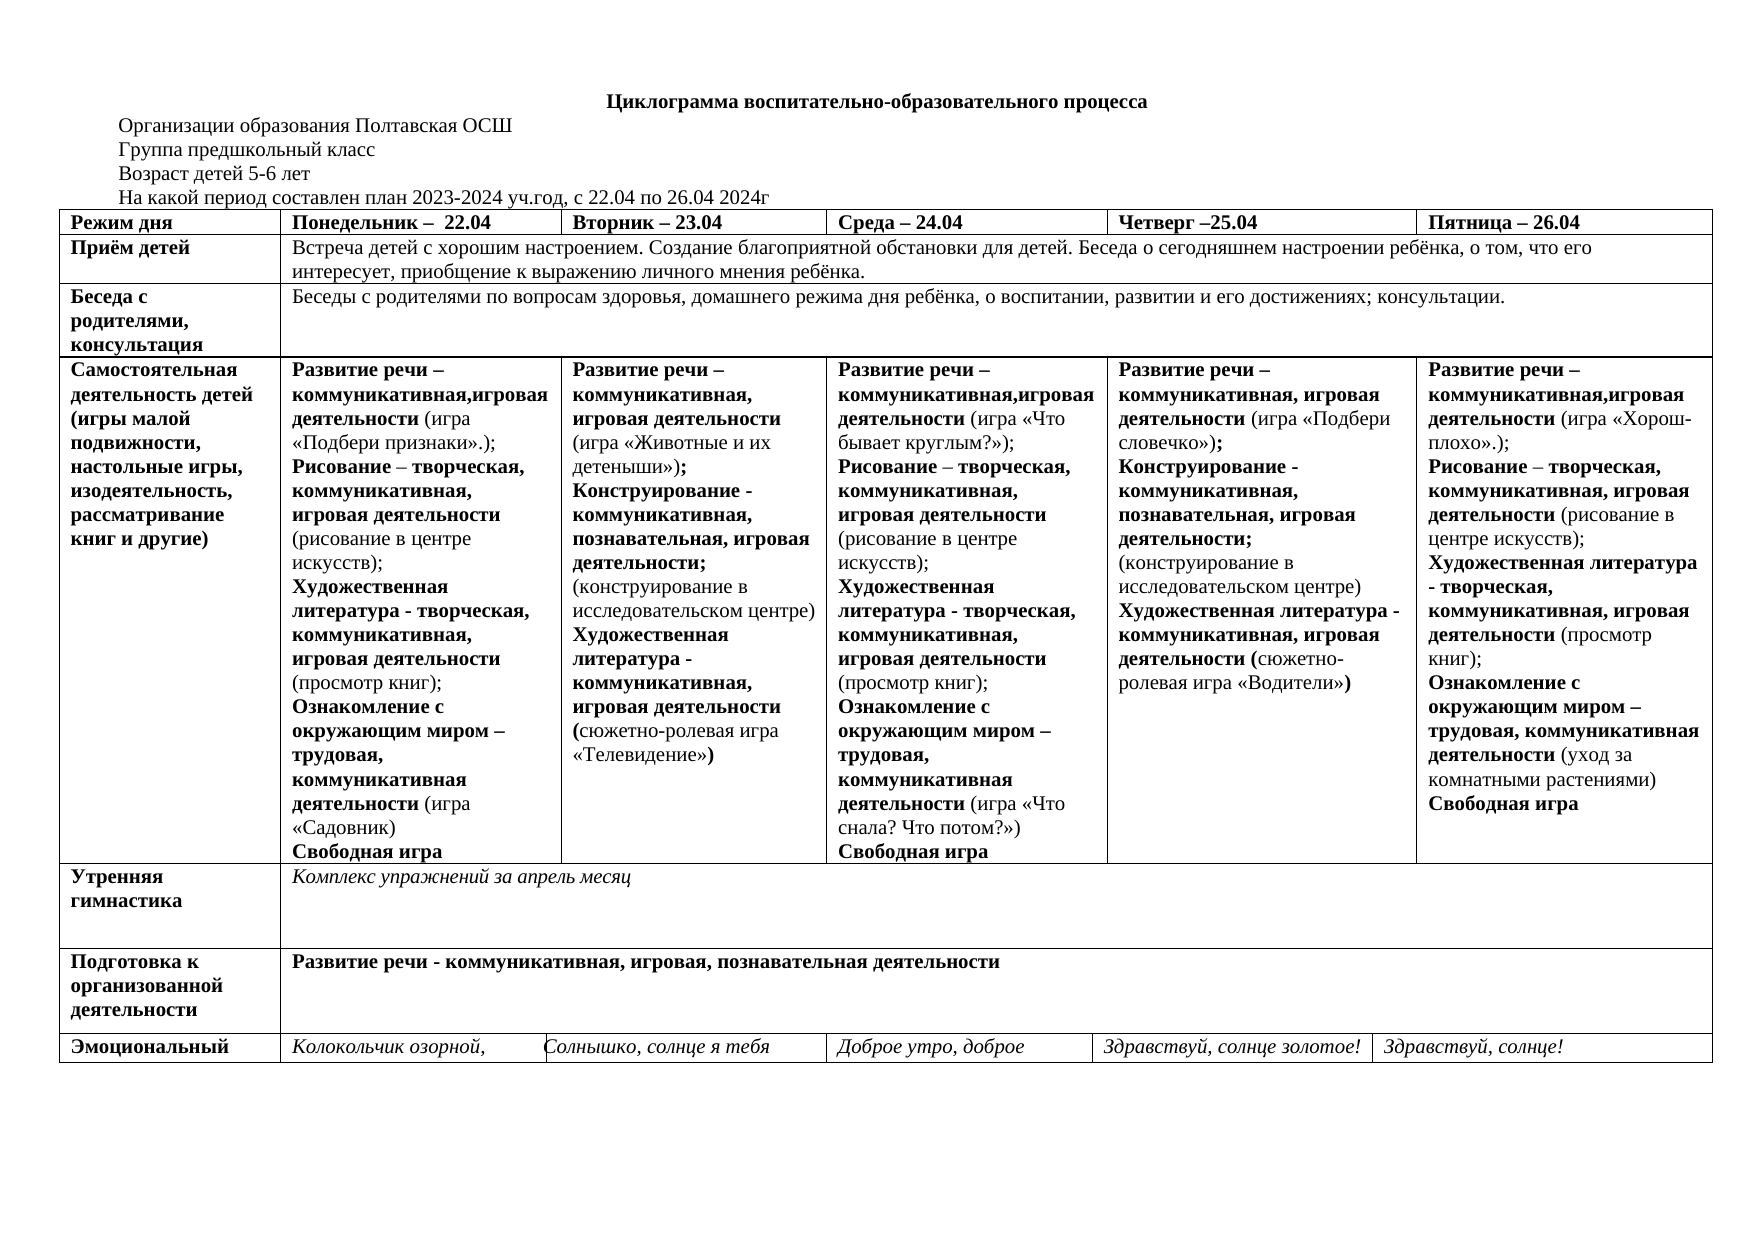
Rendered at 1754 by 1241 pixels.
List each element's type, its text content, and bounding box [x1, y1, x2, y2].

table_cell Развитие речи – коммуникативная, игровая деятельности (игра «Животные и их детеныши»); Конструирование - коммуникативная, познавательная, игровая деятельности; (конструирование в исследовательском центре) Художественная литература - коммуникативная, игровая деятельности (сюжетно-ролевая игра «Телевидение») [562, 358, 826, 863]
table_header Вторник – 23.04 [562, 210, 826, 234]
table_cell Развитие речи - коммуникативная, игровая, познавательная деятельности [281, 949, 1712, 1033]
table_cell Развитие речи – коммуникативная, игровая деятельности (игра «Подбери словечко»); Конструирование - коммуникативная, познавательная, игровая деятельности; (конструирование в исследовательском центре) Художественная литература - коммуникативная, игровая деятельности (сюжетно-ролевая игра «Водители») [1108, 358, 1416, 863]
table_header Режим дня [60, 210, 280, 234]
table_cell Беседы с родителями по вопросам здоровья, домашнего режима дня ребёнка, о воспитании, развитии и его достижениях; консультации. [281, 284, 1712, 356]
text Возраст детей 5-6 лет [118, 161, 1636, 185]
text Организации образования Полтавская ОСШ [118, 113, 1636, 137]
text Циклограмма воспитательно-образовательного процесса [118, 88, 1636, 113]
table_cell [281, 1034, 546, 1062]
table_cell Встреча детей с хорошим настроением. Создание благоприятной обстановки для детей. Беседа о сегодняшнем настроении ребёнка, о том, что его интересует, приобщение к выражению личного мнения ребёнка. [281, 235, 1712, 283]
text На какой период составлен план 2023-2024 уч.год, с 22.04 по 26.04 2024г [118, 185, 1636, 209]
table_cell Приём детей [60, 235, 280, 283]
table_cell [60, 1034, 280, 1062]
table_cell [827, 1034, 1092, 1062]
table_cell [1373, 1034, 1712, 1062]
text Группа предшкольный класс [118, 137, 1636, 161]
table_cell Развитие речи – коммуникативная,игровая деятельности (игра «Подбери признаки».); Рисование – творческая, коммуникативная, игровая деятельности (рисование в центре искусств); Художественная литература - творческая, коммуникативная, игровая деятельности (просмотр книг); Ознакомление с окружающим миром – трудовая, коммуникативная деятельности (игра «Садовник) Свободная игра [281, 358, 561, 863]
table_cell Подготовка к организованной деятельности [60, 949, 280, 1033]
table_cell Развитие речи – коммуникативная,игровая деятельности (игра «Что бывает круглым?»); Рисование – творческая, коммуникативная, игровая деятельности (рисование в центре искусств); Художественная литература - творческая, коммуникативная, игровая деятельности (просмотр книг); Ознакомление с окружающим миром – трудовая, коммуникативная деятельности (игра «Что снала? Что потом?») Свободная игра [827, 358, 1107, 863]
table_cell Развитие речи – коммуникативная,игровая деятельности (игра «Хорош-плохо».); Рисование – творческая, коммуникативная, игровая деятельности (рисование в центре искусств); Художественная литература - творческая, коммуникативная, игровая деятельности (просмотр книг); Ознакомление с окружающим миром – трудовая, коммуникативная деятельности (уход за комнатными растениями) Свободная игра [1417, 358, 1712, 863]
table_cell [547, 1034, 826, 1062]
table_cell Беседа с родителями, консультация [60, 284, 280, 356]
table_cell Комплекс упражнений за апрель месяц [281, 864, 1712, 948]
table_header Понедельник – 22.04 [281, 210, 561, 234]
table_cell Утренняя гимнастика [60, 864, 280, 948]
table_header Четверг –25.04 [1108, 210, 1416, 234]
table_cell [1093, 1034, 1372, 1062]
table_header Пятница – 26.04 [1417, 210, 1712, 234]
table_header Среда – 24.04 [827, 210, 1107, 234]
table_cell Самостоятельная деятельность детей (игры малой подвижности, настольные игры, изодеятельность, рассматривание книг и другие) [60, 358, 280, 863]
